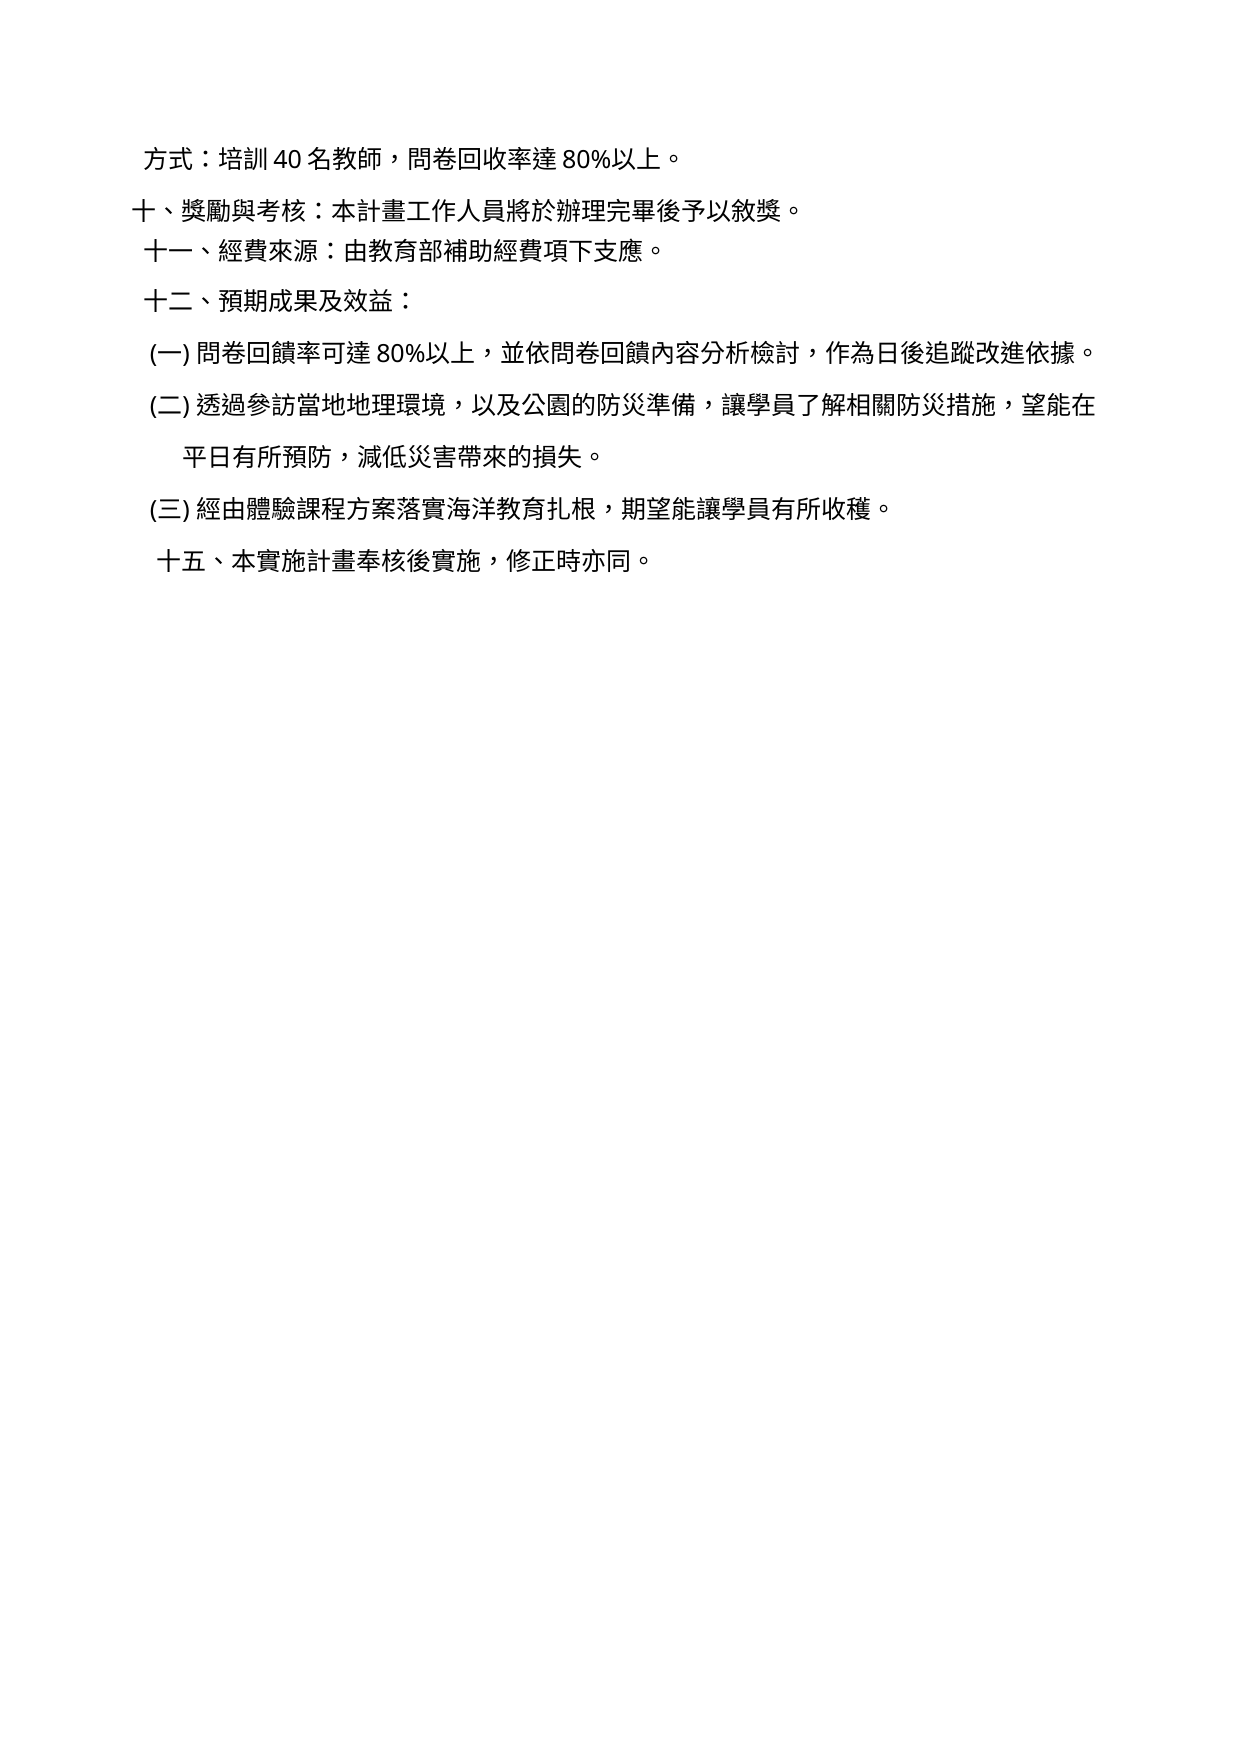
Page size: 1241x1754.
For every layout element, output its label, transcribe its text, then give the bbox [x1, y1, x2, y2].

text 十、獎勵與考核：本計畫工作人員將於辦理完畢後予以敘獎。 [118, 179, 1122, 231]
text (三) 經由體驗課程方案落實海洋教育扎根，期望能讓學員有所收穫。 [143, 477, 1122, 529]
text 十二、預期成果及效益： [143, 269, 1122, 321]
text (二) 透過參訪當地地理環境，以及公園的防災準備，讓學員了解相關防災措施，望能在 [143, 373, 1122, 425]
text (一) 問卷回饋率可達80%以上，並依問卷回饋內容分析檢討，作為日後追蹤改進依據。 [143, 321, 1122, 373]
text 平日有所預防，減低災害帶來的損失。 [143, 425, 1122, 477]
text 九、評量方式：培訓40名教師，問卷回收率達80%以上。 [143, 127, 1122, 179]
text 十一、經費來源：由教育部補助經費項下支應。 [143, 231, 1122, 269]
text 十五、本實施計畫奉核後實施，修正時亦同。 [143, 529, 1122, 581]
